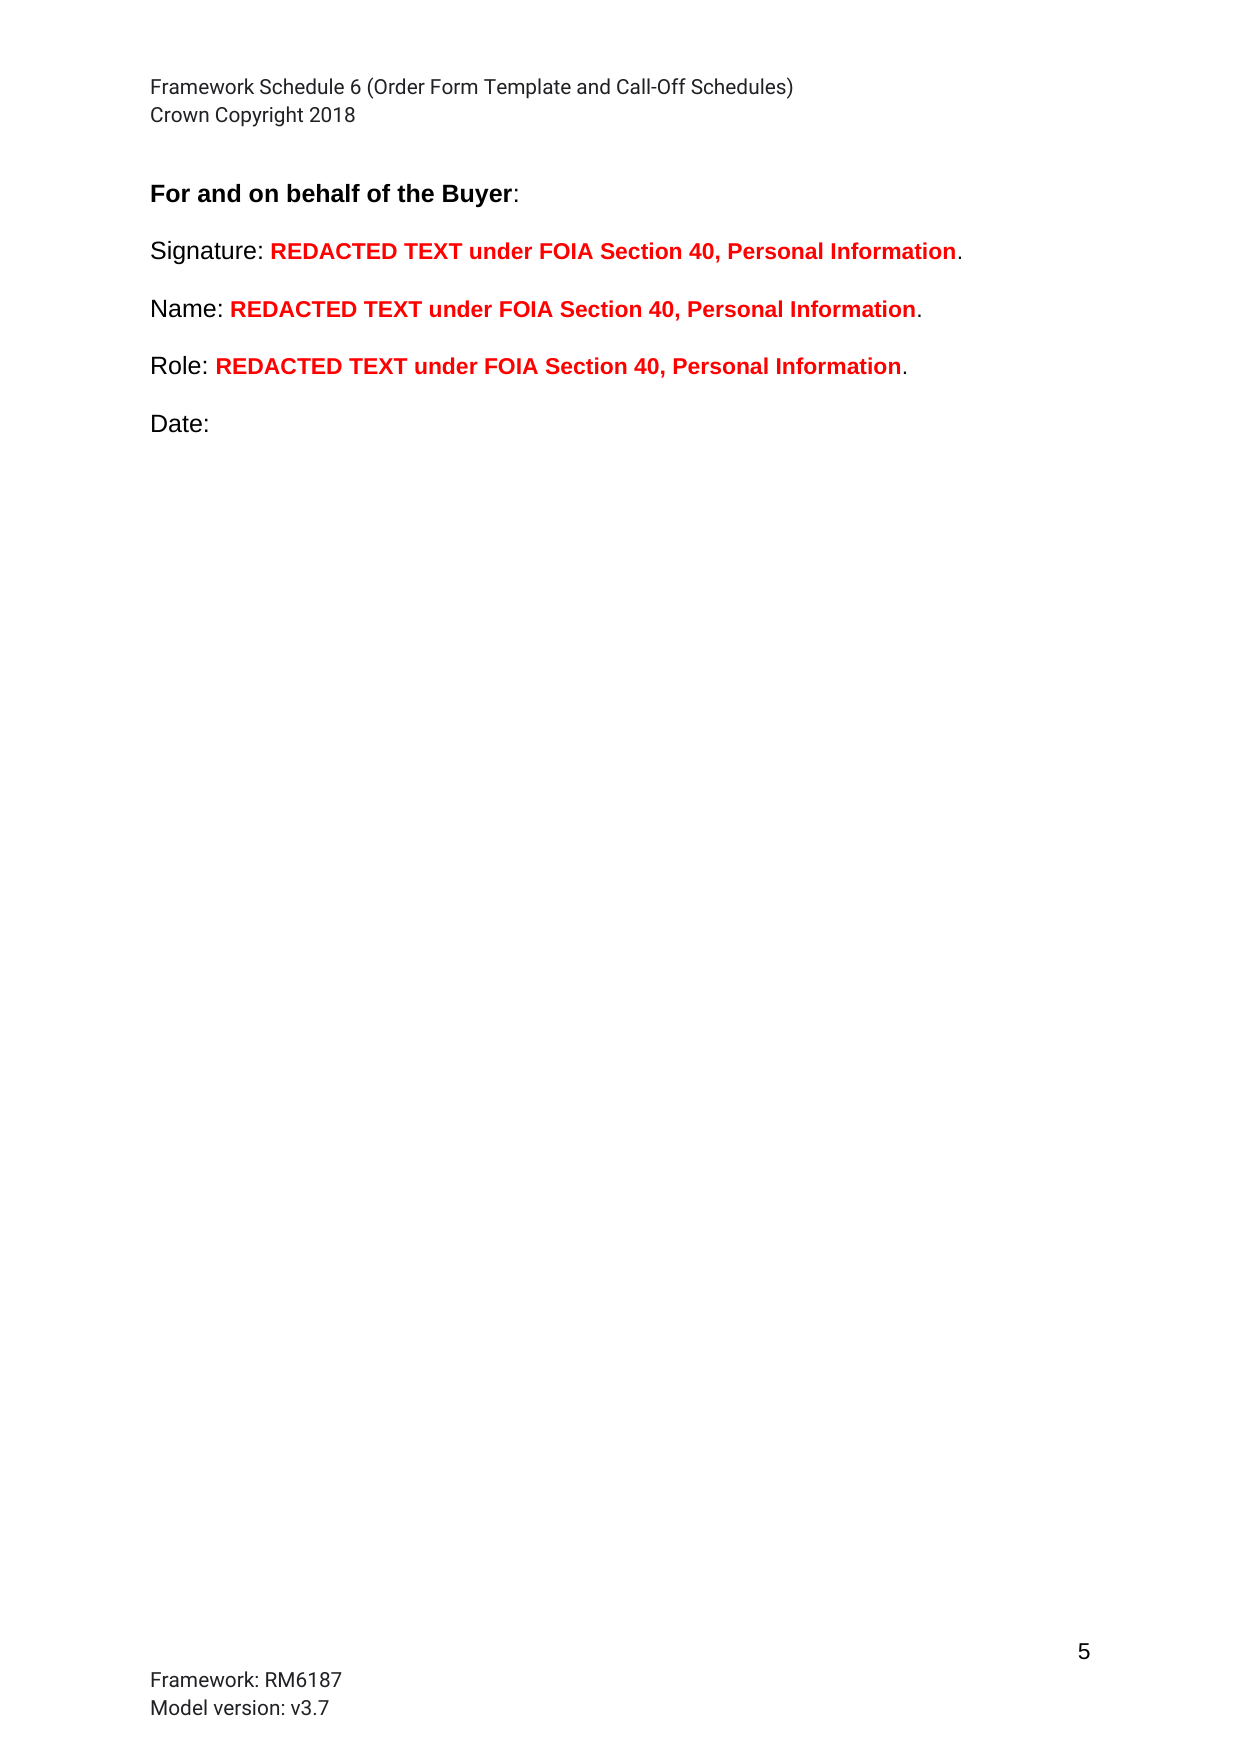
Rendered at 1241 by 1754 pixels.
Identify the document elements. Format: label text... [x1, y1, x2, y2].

text For and on behalf of the Buyer: [150, 179, 1090, 207]
text Date: [150, 409, 1090, 437]
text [150, 236, 1090, 265]
text Role: REDACTED TEXT under FOIA Section 40, Personal Information. [150, 351, 1090, 380]
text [150, 294, 1090, 322]
